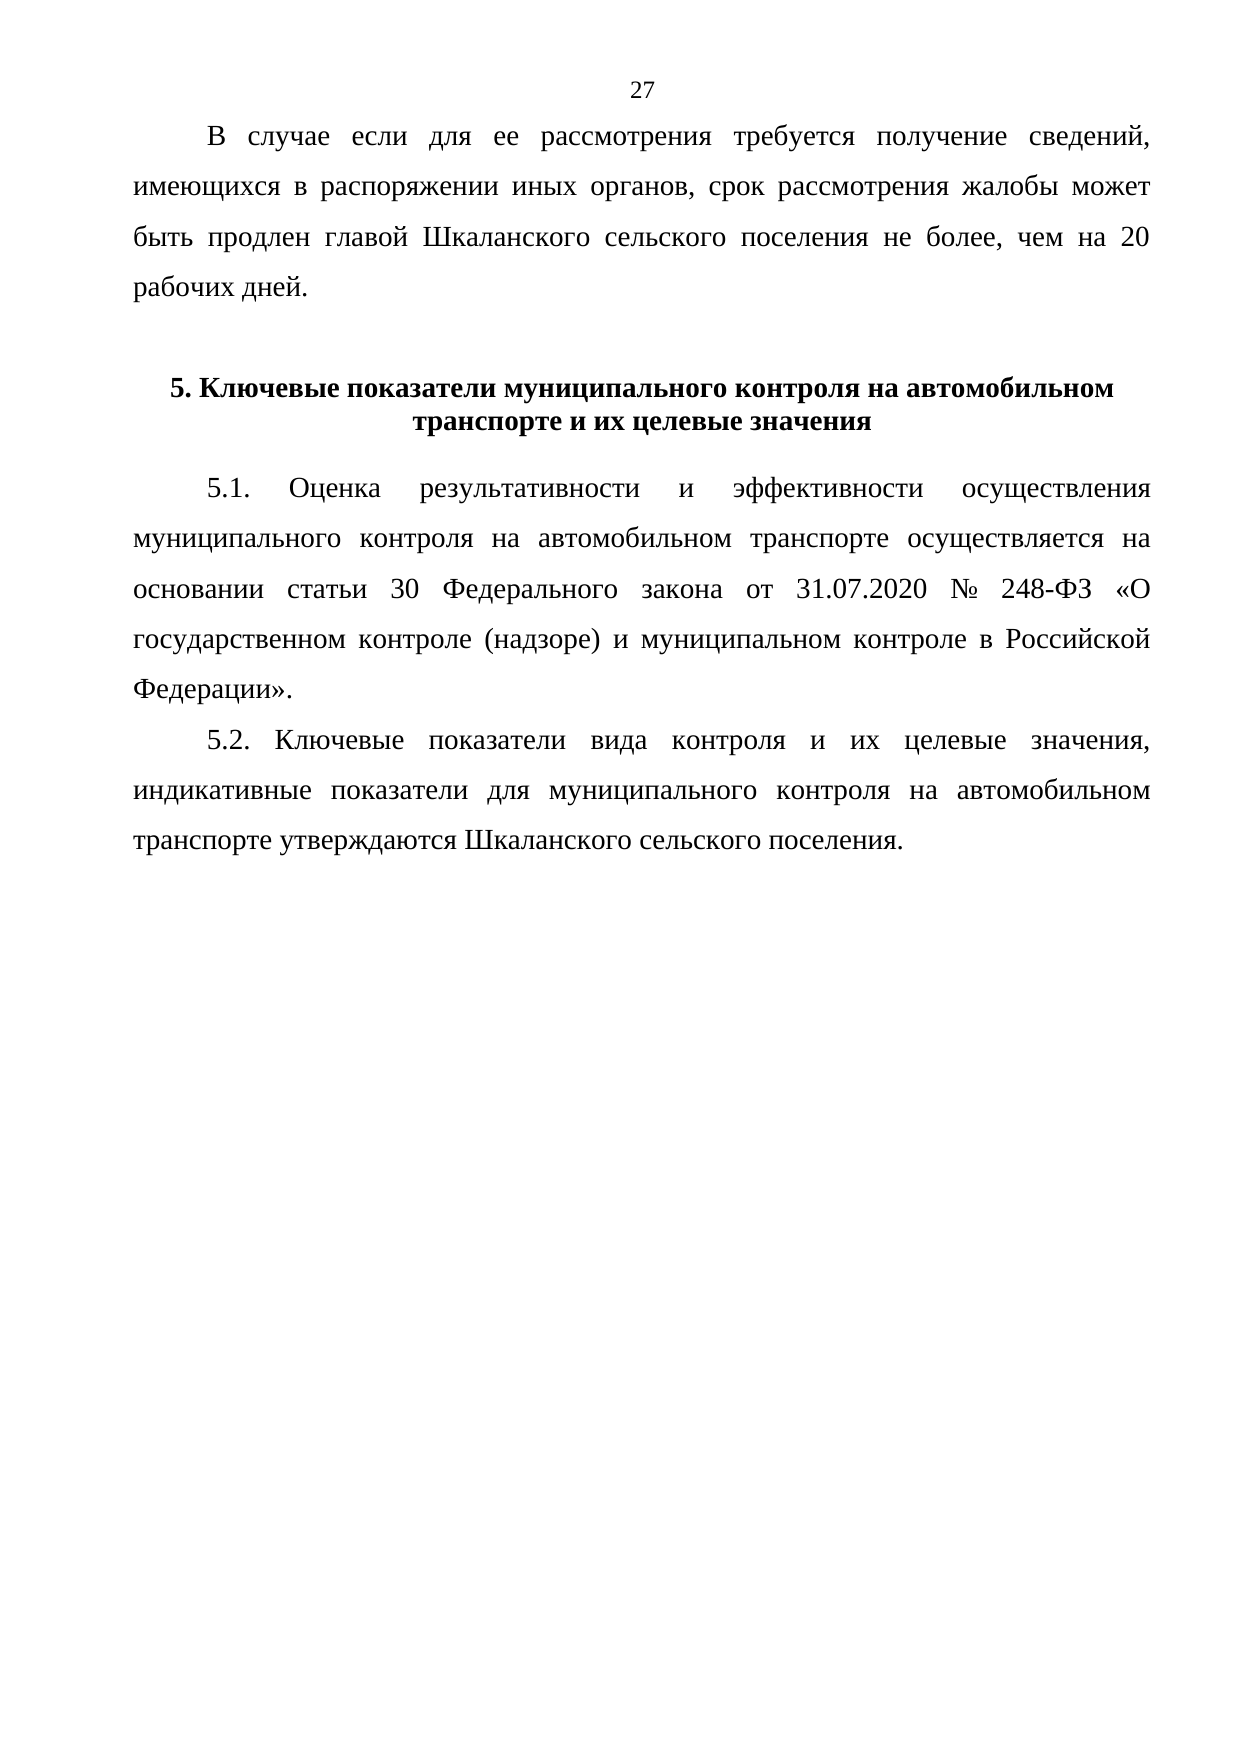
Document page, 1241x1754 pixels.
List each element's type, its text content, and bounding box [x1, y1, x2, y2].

text В случае если для ее рассмотрения требуется получение сведений, имеющихся в распоряжении иных органов, срок рассмотрения жалобы может быть продлен главой Шкаланского сельского поселения не более, чем на 20 рабочих дней. [133, 118, 1152, 303]
text 5.2. Ключевые показатели вида контроля и их целевые значения, индикативные показатели для муниципального контроля на автомобильном транспорте утверждаются Шкаланского сельского поселения. [133, 722, 1152, 856]
text 5.1. Оценка результативности и эффективности осуществления муниципального контроля на автомобильном транспорте осуществляется на основании статьи 30 Федерального закона от 31.07.2020 № 248-ФЗ «О государственном контроле (надзоре) и муниципальном контроле в Российской Федерации». [133, 470, 1152, 705]
text 5. Ключевые показатели муниципального контроля на автомобильном транспорте и их целевые значения [133, 370, 1152, 437]
